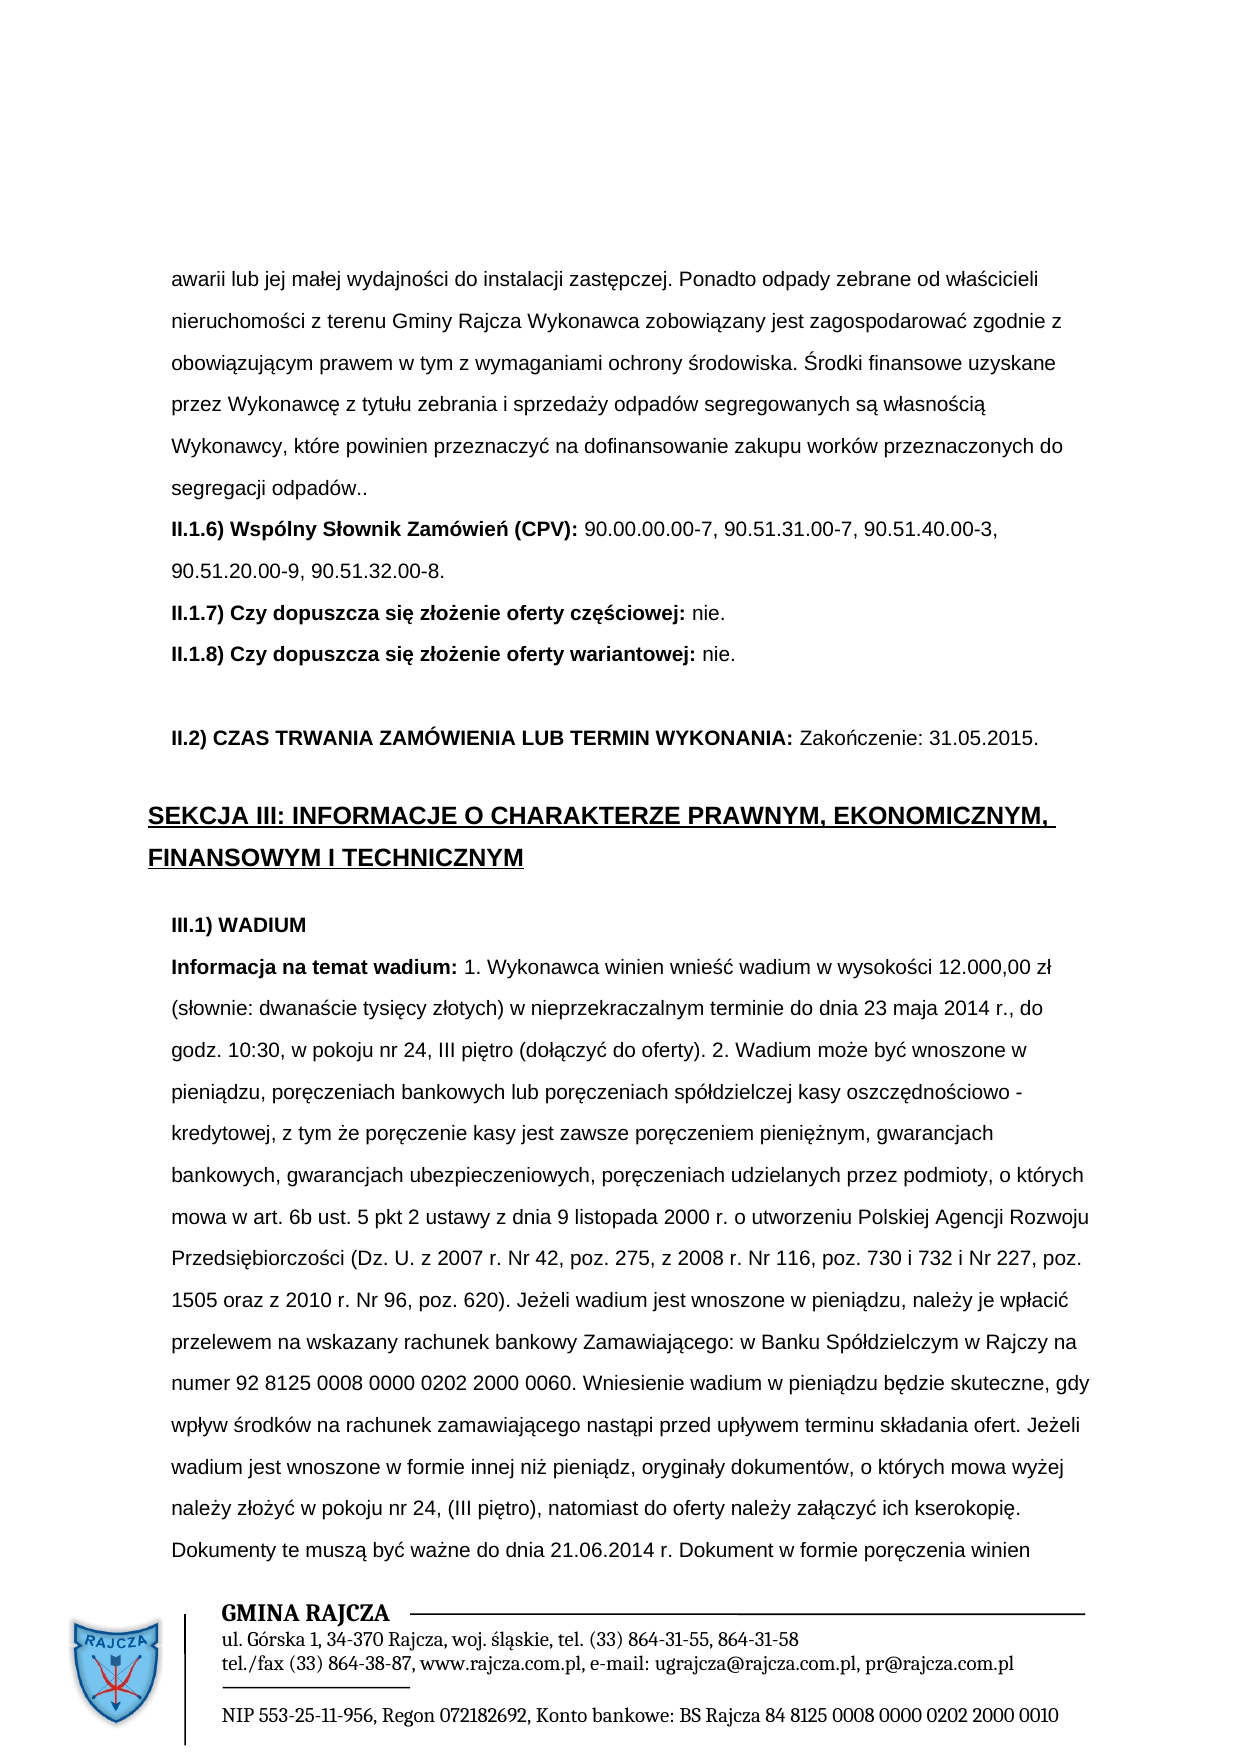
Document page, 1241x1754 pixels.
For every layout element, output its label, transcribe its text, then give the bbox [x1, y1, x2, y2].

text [171, 937, 1093, 1562]
text II.1.6) Wspólny Słownik Zamówień (CPV): 90.00.00.00-7, 90.51.31.00-7, 90.51.40.00-3, 90.51.20.00-9, 90.51.32.00-8. [171, 499, 1093, 583]
text II.1.7) Czy dopuszcza się złożenie oferty częściowej: nie. [171, 583, 1093, 624]
text III.1) WADIUM [171, 895, 1093, 937]
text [171, 249, 1093, 499]
picture [67, 1616, 163, 1729]
text II.2) CZAS TRWANIA ZAMÓWIENIA LUB TERMIN WYKONANIA: Zakończenie: 31.05.2015. [171, 708, 1093, 749]
text SEKCJA III: INFORMACJE O CHARAKTERZE PRAWNYM, EKONOMICZNYM, FINANSOWYM I TECHNICZNYM [148, 788, 1093, 872]
text II.1.8) Czy dopuszcza się złożenie oferty wariantowej: nie. [171, 624, 1093, 666]
